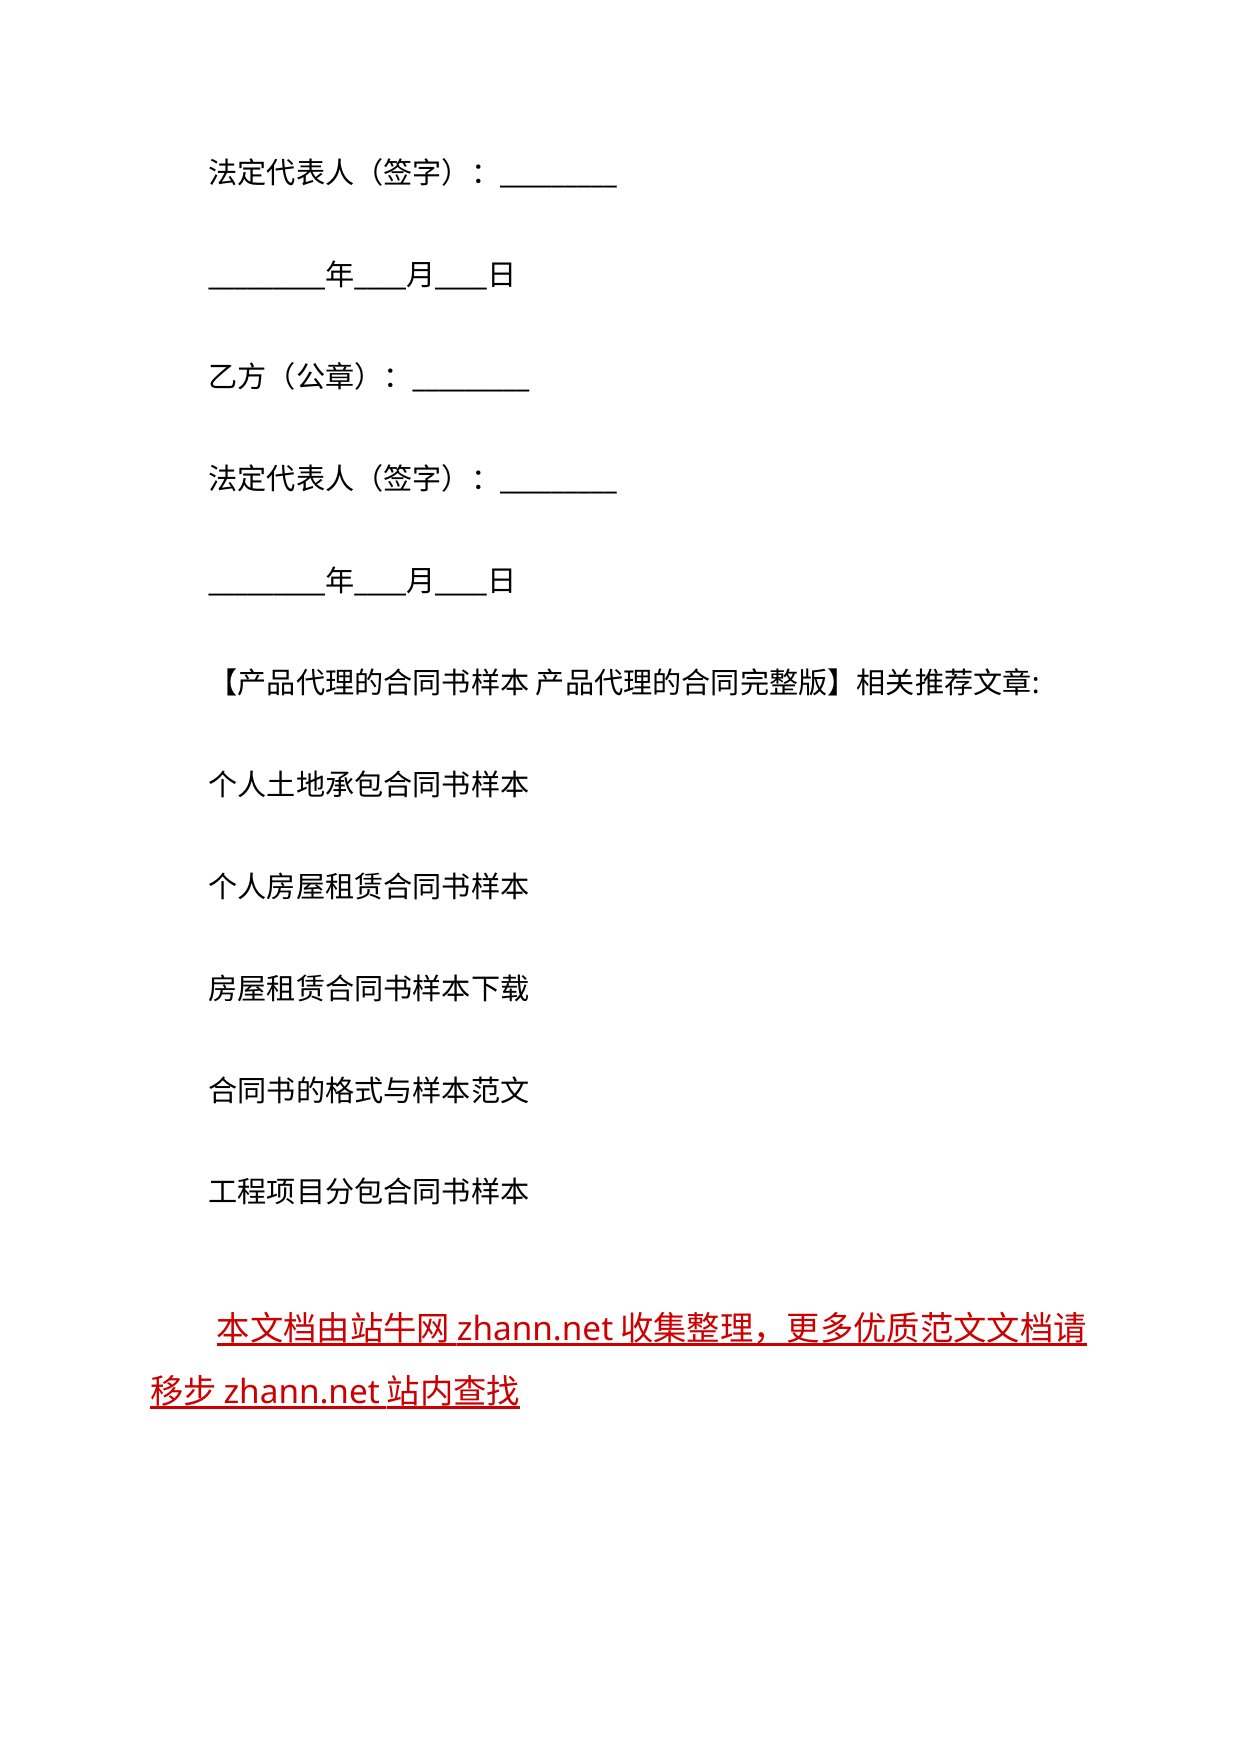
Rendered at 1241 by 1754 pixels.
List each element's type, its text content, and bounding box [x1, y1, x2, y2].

text 本文档由站牛网zhann.net收集整理，更多优质范文文档请移步zhann.net站内查找 [150, 1302, 1090, 1413]
text 【产品代理的合同书样本 产品代理的合同完整版】相关推荐文章: [150, 660, 1090, 702]
text 法定代表人（签字）：_________ [150, 150, 1090, 192]
text 法定代表人（签字）：_________ [150, 456, 1090, 498]
text 工程项目分包合同书样本 [150, 1169, 1090, 1211]
text _________年____月____日 [150, 252, 1090, 294]
text 合同书的格式与样本范文 [150, 1067, 1090, 1109]
text 房屋租赁合同书样本下载 [150, 965, 1090, 1008]
text _________年____月____日 [150, 558, 1090, 600]
text 乙方（公章）：_________ [150, 354, 1090, 396]
text 个人土地承包合同书样本 [150, 762, 1090, 804]
text 个人房屋租赁合同书样本 [150, 864, 1090, 906]
